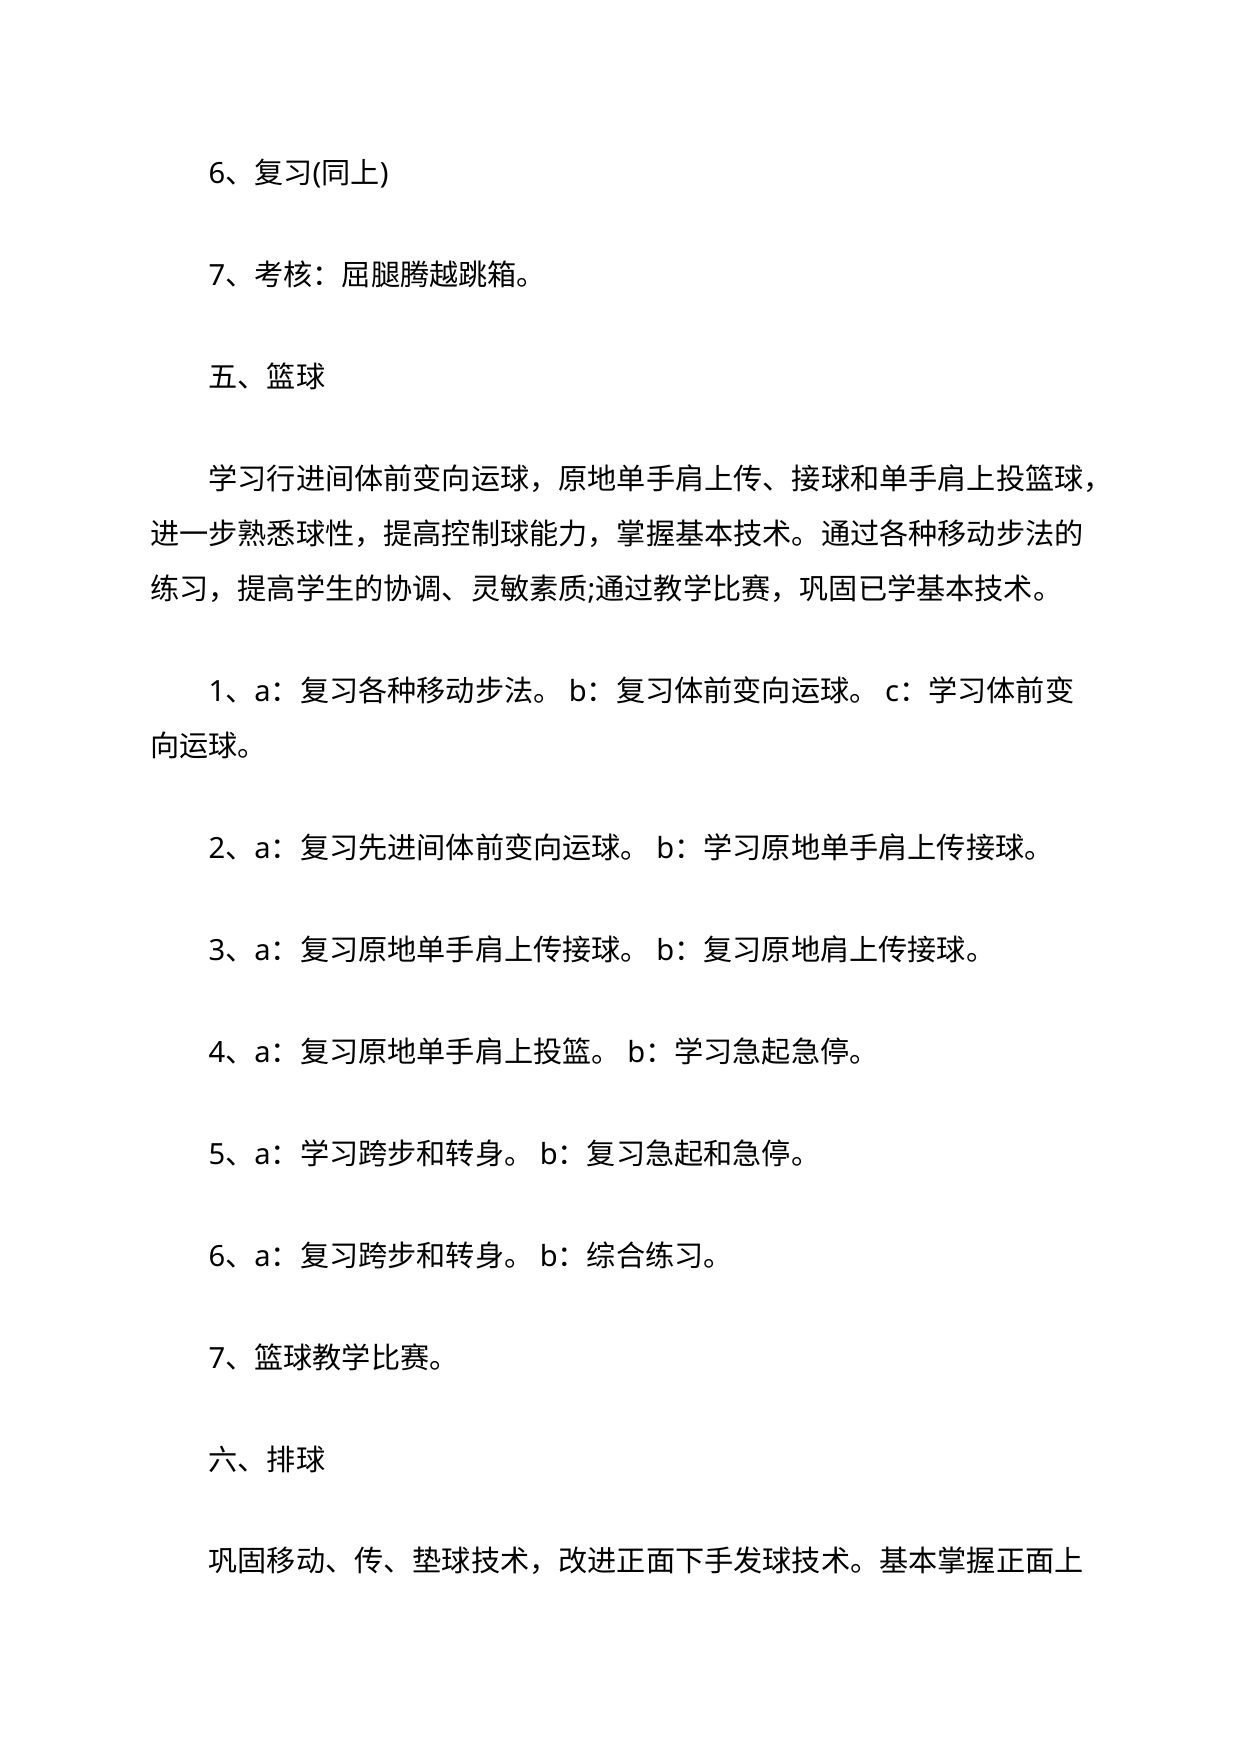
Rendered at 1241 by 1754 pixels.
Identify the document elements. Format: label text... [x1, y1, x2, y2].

text 6、复习(同上) [150, 150, 1090, 192]
text 学习行进间体前变向运球，原地单手肩上传、接球和单手肩上投篮球，进一步熟悉球性，提高控制球能力，掌握基本技术。通过各种移动步法的练习，提高学生的协调、灵敏素质;通过教学比赛，巩固已学基本技术。 [150, 456, 1090, 608]
text 5、a：学习跨步和转身。 b：复习急起和急停。 [150, 1130, 1090, 1173]
text 4、a：复习原地单手肩上投篮。 b：学习急起急停。 [150, 1028, 1090, 1071]
text 6、a：复习跨步和转身。 b：综合练习。 [150, 1232, 1090, 1274]
text 五、篮球 [150, 354, 1090, 396]
text 3、a：复习原地单手肩上传接球。 b：复习原地肩上传接球。 [150, 926, 1090, 969]
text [150, 1538, 1090, 1580]
text 7、篮球教学比赛。 [150, 1334, 1090, 1377]
text 六、排球 [150, 1436, 1090, 1478]
text 7、考核：屈腿腾越跳箱。 [150, 252, 1090, 294]
text 2、a：复习先进间体前变向运球。 b：学习原地单手肩上传接球。 [150, 824, 1090, 867]
text 1、a：复习各种移动步法。 b：复习体前变向运球。 c：学习体前变向运球。 [150, 667, 1090, 765]
